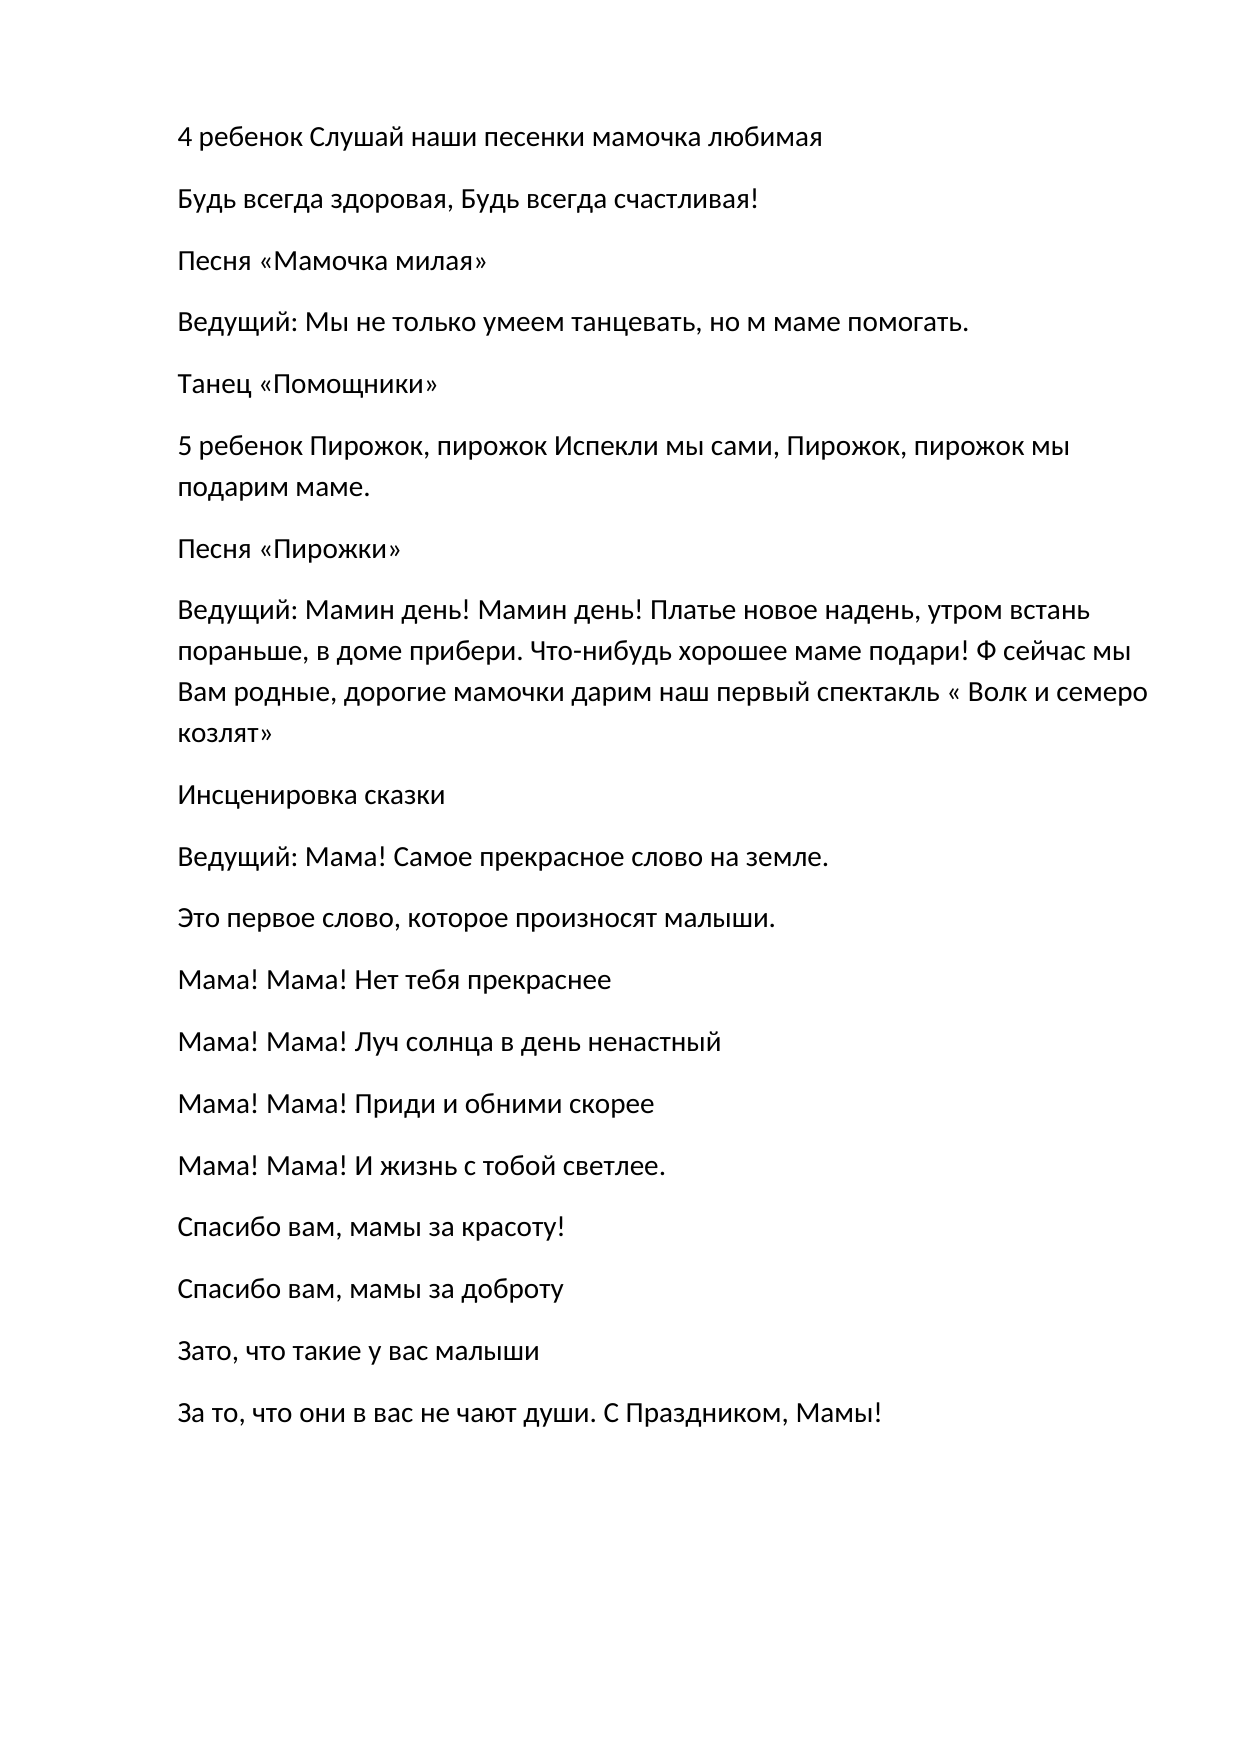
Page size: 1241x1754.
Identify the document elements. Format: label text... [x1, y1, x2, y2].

text Мама! Мама! Нет тебя прекраснее [177, 961, 1152, 997]
text Песня «Пирожки» [177, 530, 1152, 565]
text Это первое слово, которое произносят малыши. [177, 899, 1152, 935]
text Песня «Мамочка милая» [177, 242, 1152, 277]
text Инсценировка сказки [177, 776, 1152, 812]
text За то, что они в вас не чают души. С Праздником, Мамы! [177, 1394, 1152, 1429]
text Мама! Мама! И жизнь с тобой светлее. [177, 1147, 1152, 1182]
text 5 ребенок Пирожок, пирожок Испекли мы сами, Пирожок, пирожок мы подарим маме. [177, 427, 1152, 503]
text Зато, что такие у вас малыши [177, 1332, 1152, 1368]
text Танец «Помощники» [177, 365, 1152, 401]
text Мама! Мама! Приди и обними скорее [177, 1085, 1152, 1121]
text Ведущий: Мы не только умеем танцевать, но м маме помогать. [177, 303, 1152, 339]
text Будь всегда здоровая, Будь всегда счастливая! [177, 180, 1152, 216]
text Мама! Мама! Луч солнца в день ненастный [177, 1023, 1152, 1059]
text Спасибо вам, мамы за красоту! [177, 1208, 1152, 1244]
text 4 ребенок Слушай наши песенки мамочка любимая [177, 118, 1152, 154]
text Ведущий: Мама! Самое прекрасное слово на земле. [177, 838, 1152, 873]
text Ведущий: Мамин день! Мамин день! Платье новое надень, утром встань пораньше, в доме прибери. Что-нибудь хорошее маме подари! Ф сейчас мы Вам родные, дорогие мамочки дарим наш первый спектакль « Волк и семеро козлят» [177, 591, 1152, 750]
text Спасибо вам, мамы за доброту [177, 1270, 1152, 1306]
